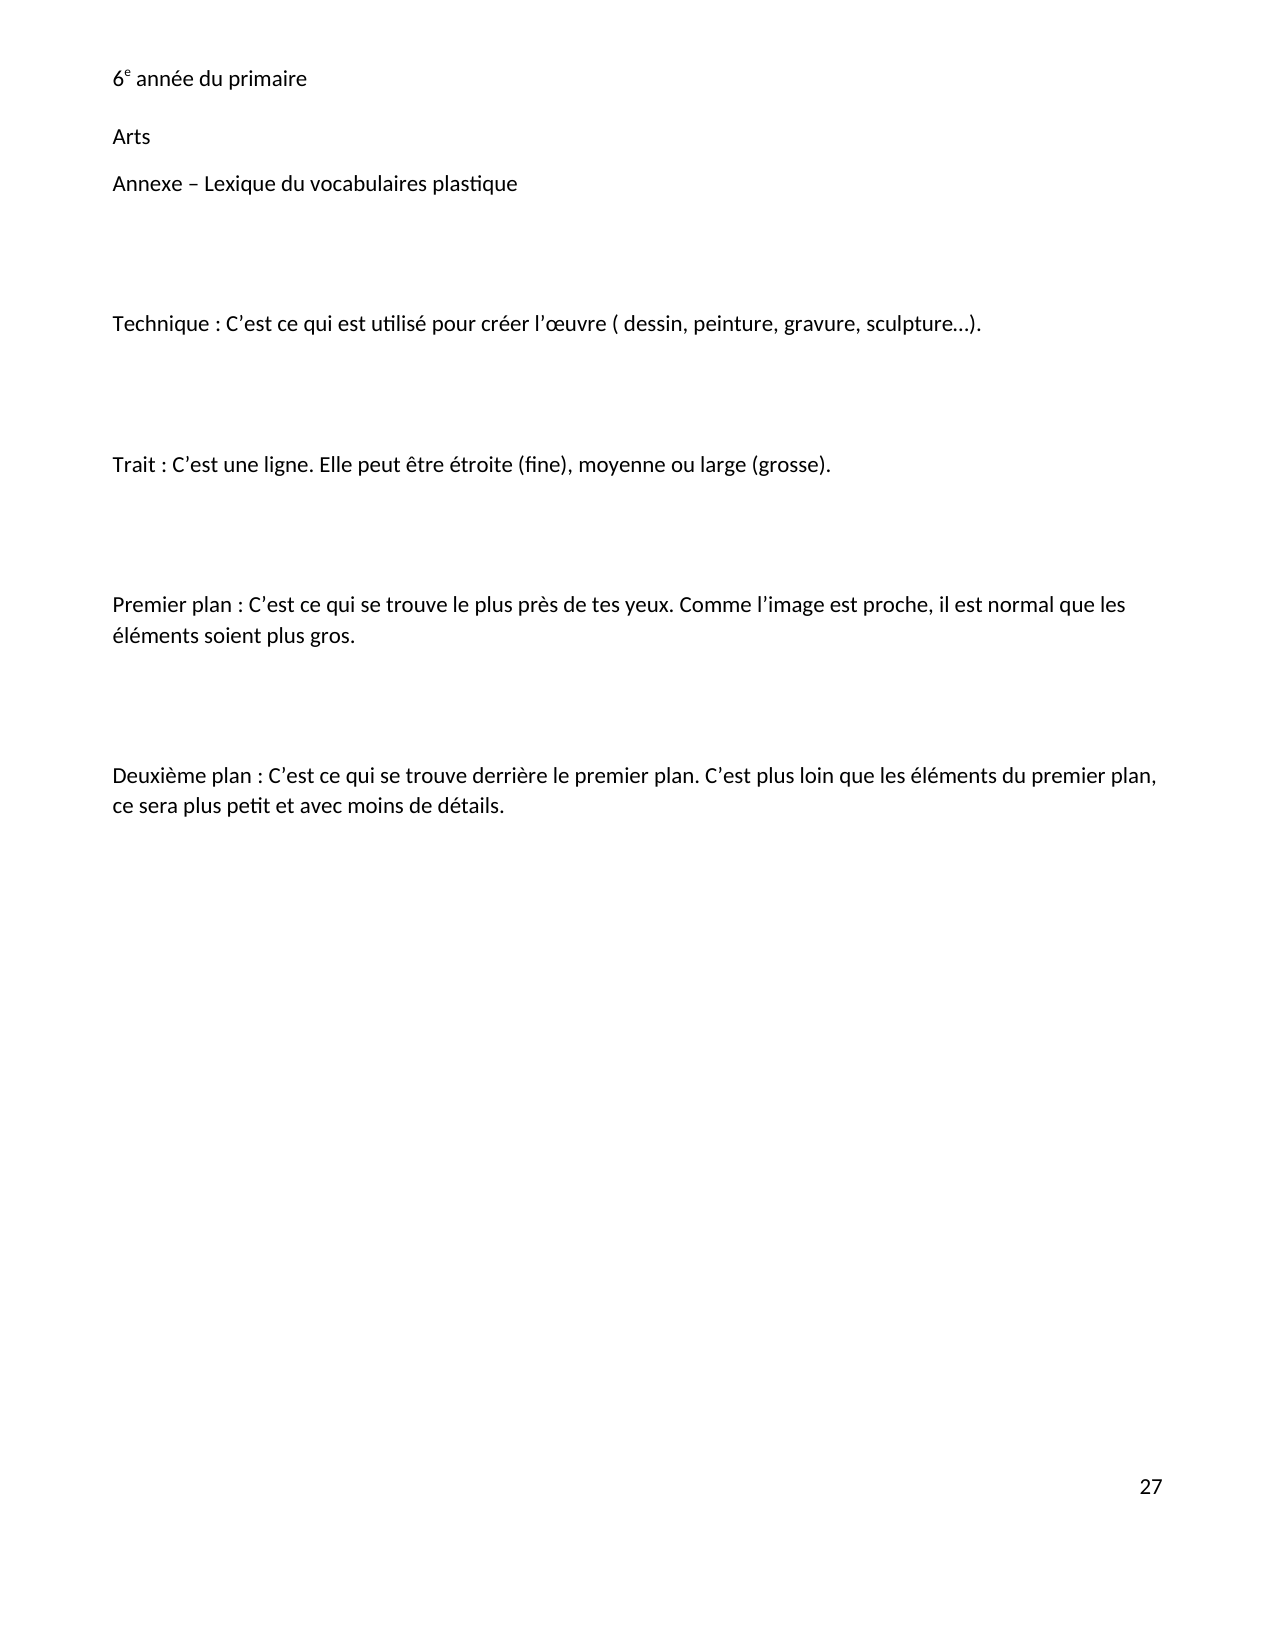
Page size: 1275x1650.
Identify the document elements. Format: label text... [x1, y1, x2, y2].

text Premier plan : C’est ce qui se trouve le plus près de tes yeux. Comme l’image est proche, il est normal que les éléments soient plus gros. [112, 591, 1162, 649]
text Arts [112, 122, 1162, 150]
text Annexe – Lexique du vocabulaires plastique [112, 169, 1162, 197]
text Deuxième plan : C’est ce qui se trouve derrière le premier plan. C’est plus loin que les éléments du premier plan, ce sera plus petit et avec moins de détails. [112, 761, 1162, 820]
text Technique : C’est ce qui est utilisé pour créer l’œuvre ( dessin, peinture, gravure, sculpture…). [112, 309, 1162, 337]
text Trait : C’est une ligne. Elle peut être étroite (fine), moyenne ou large (grosse). [112, 450, 1162, 478]
